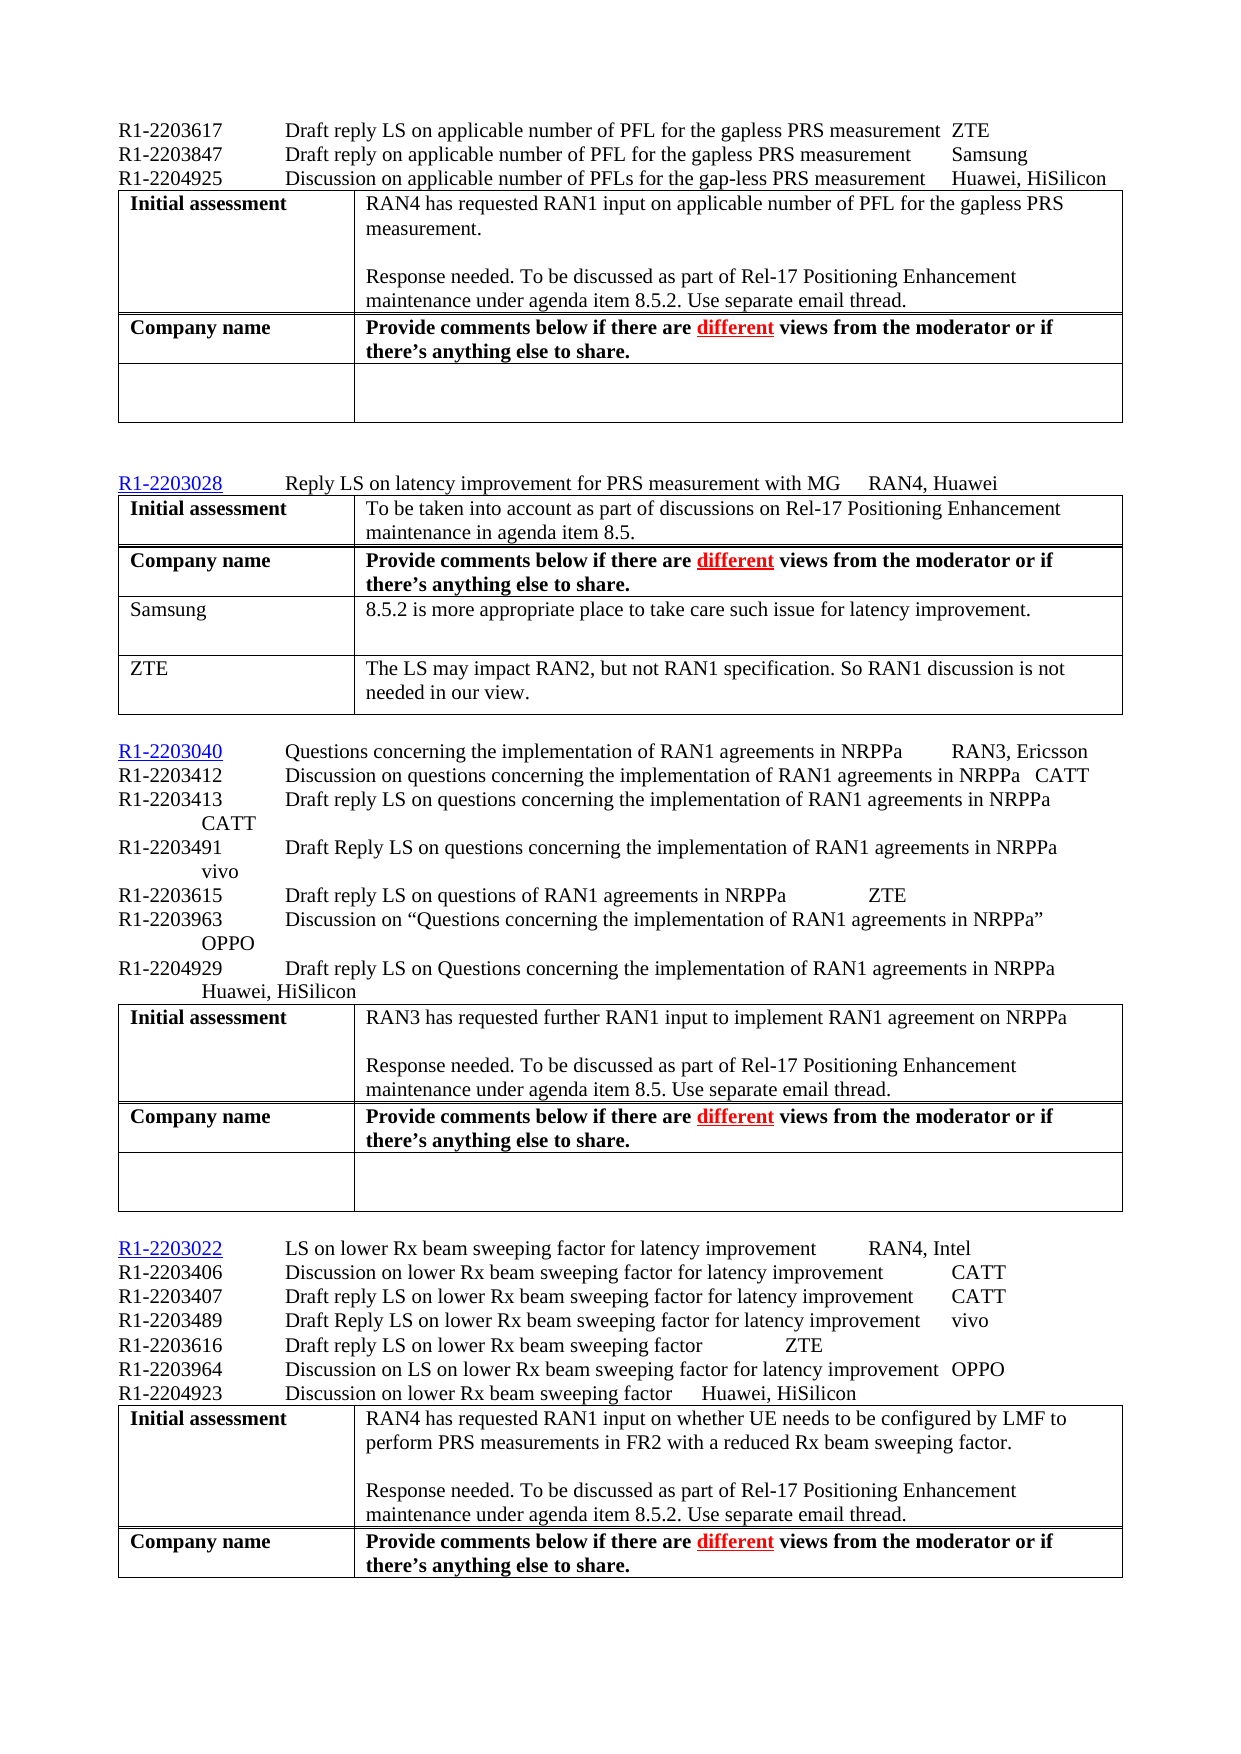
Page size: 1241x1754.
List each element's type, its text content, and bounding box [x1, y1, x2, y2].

table_cell Provide comments below if there are different views from the moderator or if there’s anything else to share. [355, 1529, 1122, 1577]
text R1-2203617 Draft reply LS on applicable number of PFL for the gapless PRS measurement ZTE [118, 118, 1122, 142]
table_cell [355, 364, 1122, 422]
table_header RAN4 has requested RAN1 input on whether UE needs to be configured by LMF to perform PRS measurements in FR2 with a reduced Rx beam sweeping factor. Response needed. To be discussed as part of Rel-17 Positioning Enhancement maintenance under agenda item 8.5.2. Use separate email thread. [355, 1406, 1122, 1526]
text R1-2203407 Draft reply LS on lower Rx beam sweeping factor for latency improvement CATT [118, 1284, 1122, 1308]
text R1-2203028 Reply LS on latency improvement for PRS measurement with MG RAN4, Huawei [118, 471, 1122, 495]
text R1-2203491 Draft Reply LS on questions concerning the implementation of RAN1 agreements in NRPPa vivo [118, 835, 1122, 883]
table_header Initial assessment [119, 191, 354, 312]
table_cell Company name [119, 1529, 354, 1577]
text R1-2203040 Questions concerning the implementation of RAN1 agreements in NRPPa RAN3, Ericsson [118, 739, 1122, 763]
text R1-2203413 Draft reply LS on questions concerning the implementation of RAN1 agreements in NRPPa CATT [118, 787, 1122, 835]
table_cell [355, 1153, 1122, 1211]
table_cell ZTE [119, 656, 354, 714]
text R1-2203615 Draft reply LS on questions of RAN1 agreements in NRPPa ZTE [118, 883, 1122, 907]
text R1-2203022 LS on lower Rx beam sweeping factor for latency improvement RAN4, Intel [118, 1236, 1122, 1260]
table_cell [119, 364, 354, 422]
table_cell Provide comments below if there are different views from the moderator or if there’s anything else to share. [355, 548, 1122, 596]
table_header Initial assessment [119, 1005, 354, 1101]
table_cell 8.5.2 is more appropriate place to take care such issue for latency improvement. [355, 597, 1122, 655]
text R1-2203489 Draft Reply LS on lower Rx beam sweeping factor for latency improvement vivo [118, 1308, 1122, 1332]
text R1-2203412 Discussion on questions concerning the implementation of RAN1 agreements in NRPPa CATT [118, 763, 1122, 787]
table_header RAN4 has requested RAN1 input on applicable number of PFL for the gapless PRS measurement. Response needed. To be discussed as part of Rel-17 Positioning Enhancement maintenance under agenda item 8.5.2. Use separate email thread. [355, 191, 1122, 312]
table_cell The LS may impact RAN2, but not RAN1 specification. So RAN1 discussion is not needed in our view. [355, 656, 1122, 714]
table_header Initial assessment [119, 496, 354, 544]
table_cell Provide comments below if there are different views from the moderator or if there’s anything else to share. [355, 1104, 1122, 1152]
table_cell Provide comments below if there are different views from the moderator or if there’s anything else to share. [355, 315, 1122, 363]
text R1-2204925 Discussion on applicable number of PFLs for the gap-less PRS measurement Huawei, HiSilicon [118, 166, 1122, 190]
table_cell Company name [119, 315, 354, 363]
text R1-2203847 Draft reply on applicable number of PFL for the gapless PRS measurement Samsung [118, 142, 1122, 166]
table_header To be taken into account as part of discussions on Rel-17 Positioning Enhancement maintenance in agenda item 8.5. [355, 496, 1122, 544]
table_cell Samsung [119, 597, 354, 655]
text R1-2204929 Draft reply LS on Questions concerning the implementation of RAN1 agreements in NRPPa Huawei, HiSilicon [118, 955, 1122, 1003]
table_header RAN3 has requested further RAN1 input to implement RAN1 agreement on NRPPa Response needed. To be discussed as part of Rel-17 Positioning Enhancement maintenance under agenda item 8.5. Use separate email thread. [355, 1005, 1122, 1101]
table_cell Company name [119, 548, 354, 596]
text R1-2203963 Discussion on “Questions concerning the implementation of RAN1 agreements in NRPPa” OPPO [118, 907, 1122, 955]
text R1-2203964 Discussion on LS on lower Rx beam sweeping factor for latency improvement OPPO [118, 1357, 1122, 1381]
text R1-2203616 Draft reply LS on lower Rx beam sweeping factor ZTE [118, 1332, 1122, 1357]
table_cell [119, 1153, 354, 1211]
table_header Initial assessment [119, 1406, 354, 1526]
table_cell Company name [119, 1104, 354, 1152]
text R1-2204923 Discussion on lower Rx beam sweeping factor Huawei, HiSilicon [118, 1381, 1122, 1405]
text R1-2203406 Discussion on lower Rx beam sweeping factor for latency improvement CATT [118, 1260, 1122, 1284]
